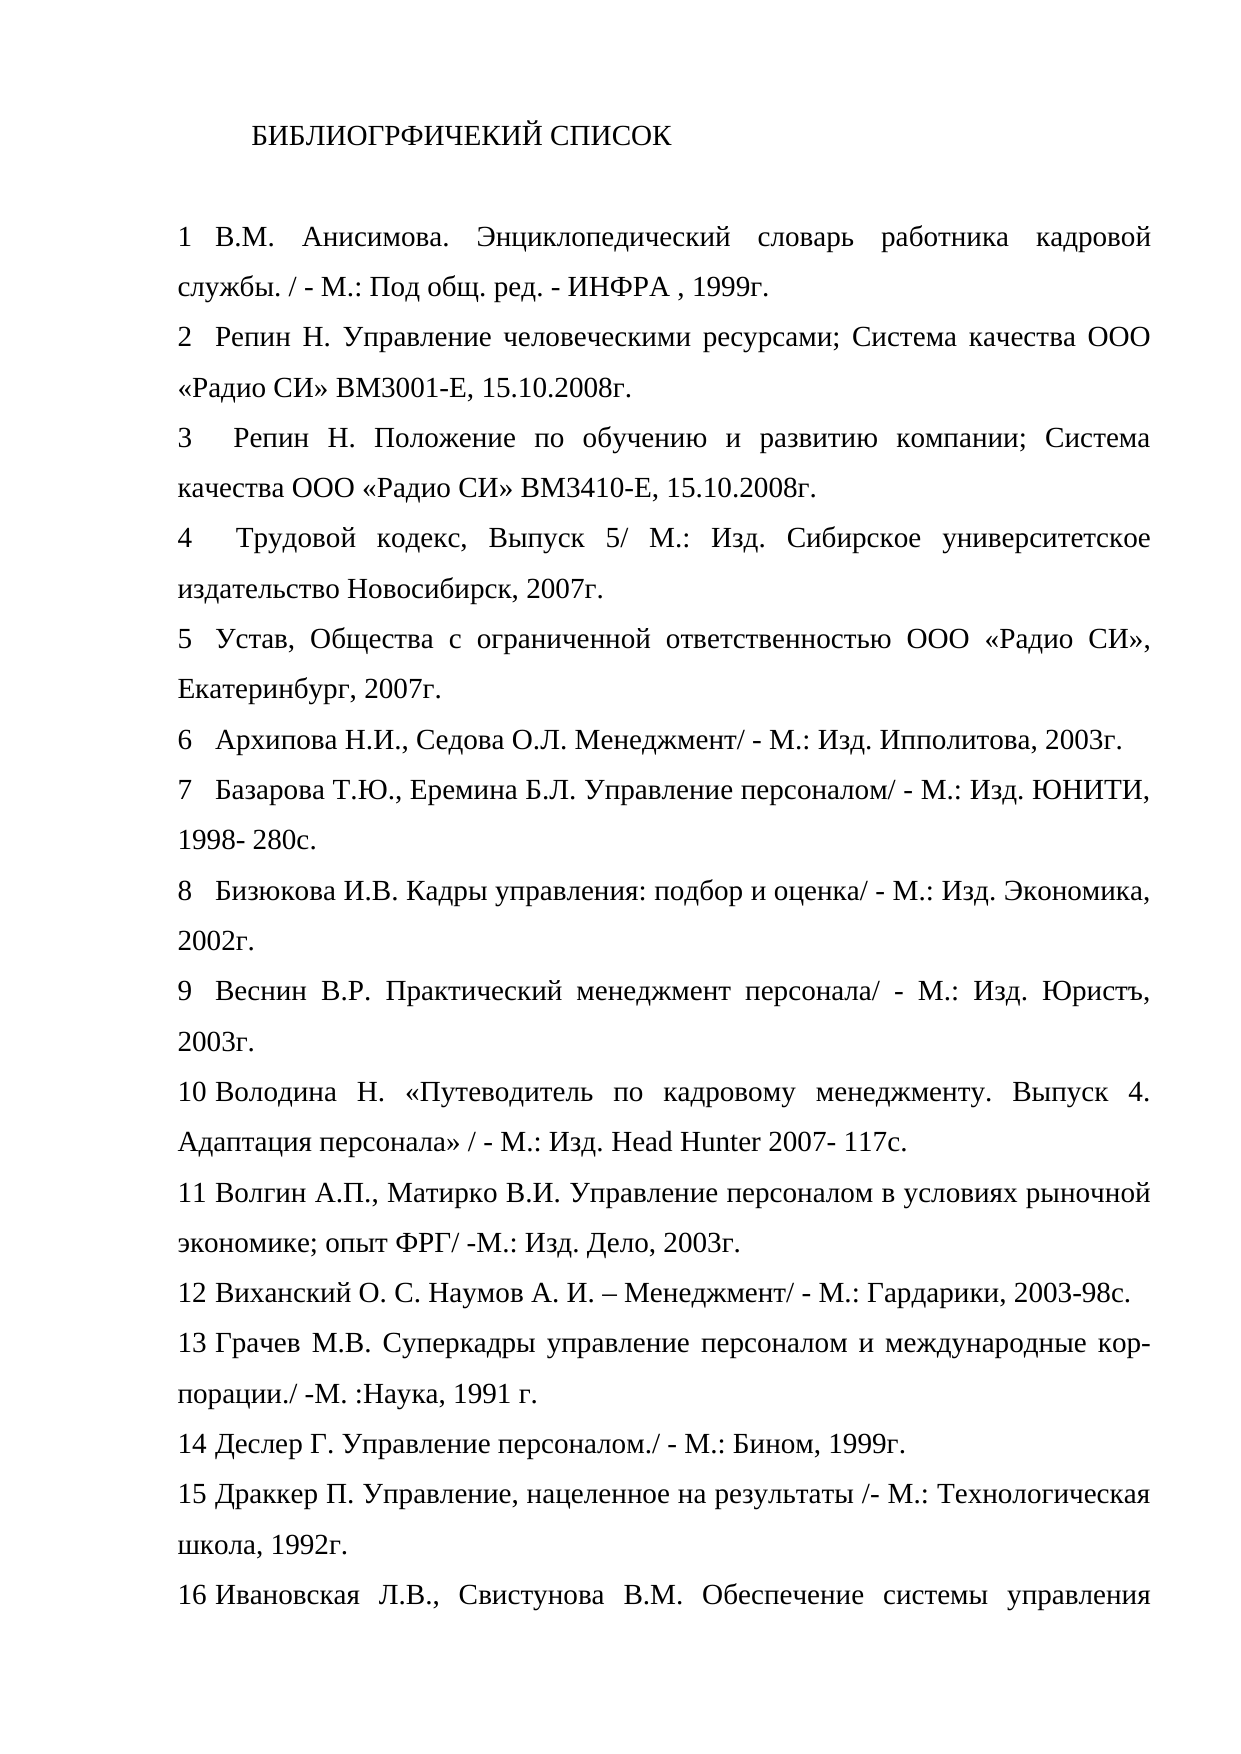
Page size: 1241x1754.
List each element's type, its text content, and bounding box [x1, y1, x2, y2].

list Володина Н. «Путеводитель по кадровому менеджменту. Выпуск 4. Адаптация персонала» / - М.: Изд. Head Hunter 2007- 117с. [177, 1074, 1152, 1158]
list Бизюкова И.В. Кадры управления: подбор и оценка/ - М.: Изд. Экономика, 2002г. [177, 873, 1152, 957]
list Деслер Г. Управление персоналом./ - М.: Бином, 1999г. [177, 1426, 1152, 1460]
list Архипова Н.И., Седова О.Л. Менеджмент/ - М.: Изд. Ипполитова, 2003г. [177, 722, 1152, 755]
subtitle БИБЛИОГРФИЧЕКИЙ СПИСОК [177, 118, 1152, 152]
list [177, 1577, 1152, 1611]
list Драккер П. Управление, нацеленное на результаты /- М.: Технологическая школа, 1992г. [177, 1477, 1152, 1560]
list Грачев М.В. Суперкадры управление персоналом и международные кор-порации./ -М. :Наука, . [177, 1326, 1152, 1409]
list Репин Н. Управление человеческими ресурсами; Система качества ООО «Радио СИ» ВМ3001-Е, 15.10.2008г. [177, 319, 1152, 403]
list Веснин В.Р. Практический менеджмент персонала/ - М.: Изд. Юристъ, 2003г. [177, 973, 1152, 1057]
list Базарова Т.Ю., Еремина Б.Л. Управление персоналом/ - М.: Изд. ЮНИТИ, 1998- 280с. [177, 772, 1152, 856]
list В.М. Анисимова. Энциклопедический словарь работника кадровой службы. / - М.: Под общ. ред. - ИНФРА , 1999г. [177, 219, 1152, 303]
list Репин Н. Положение по обучению и развитию компании; Система качества ООО «Радио СИ» ВМ3410-Е, 15.10.2008г. [177, 420, 1152, 504]
list Устав, Общества с ограниченной ответственностью ООО «Радио СИ», Екатеринбург, 2007г. [177, 621, 1152, 705]
list Волгин А.П., Матирко В.И. Управление персоналом в условиях рыночной экономике; опыт ФРГ/ -М.: Изд. Дело, 2003г. [177, 1175, 1152, 1258]
list Виханский О. С. Наумов А. И. – Менеджмент/ - М.: Гардарики, 2003-98с. [177, 1275, 1152, 1309]
list Трудовой кодекс, Выпуск 5/ М.: Изд. Сибирское университетское издательство Новосибирск, 2007г. [177, 521, 1152, 604]
